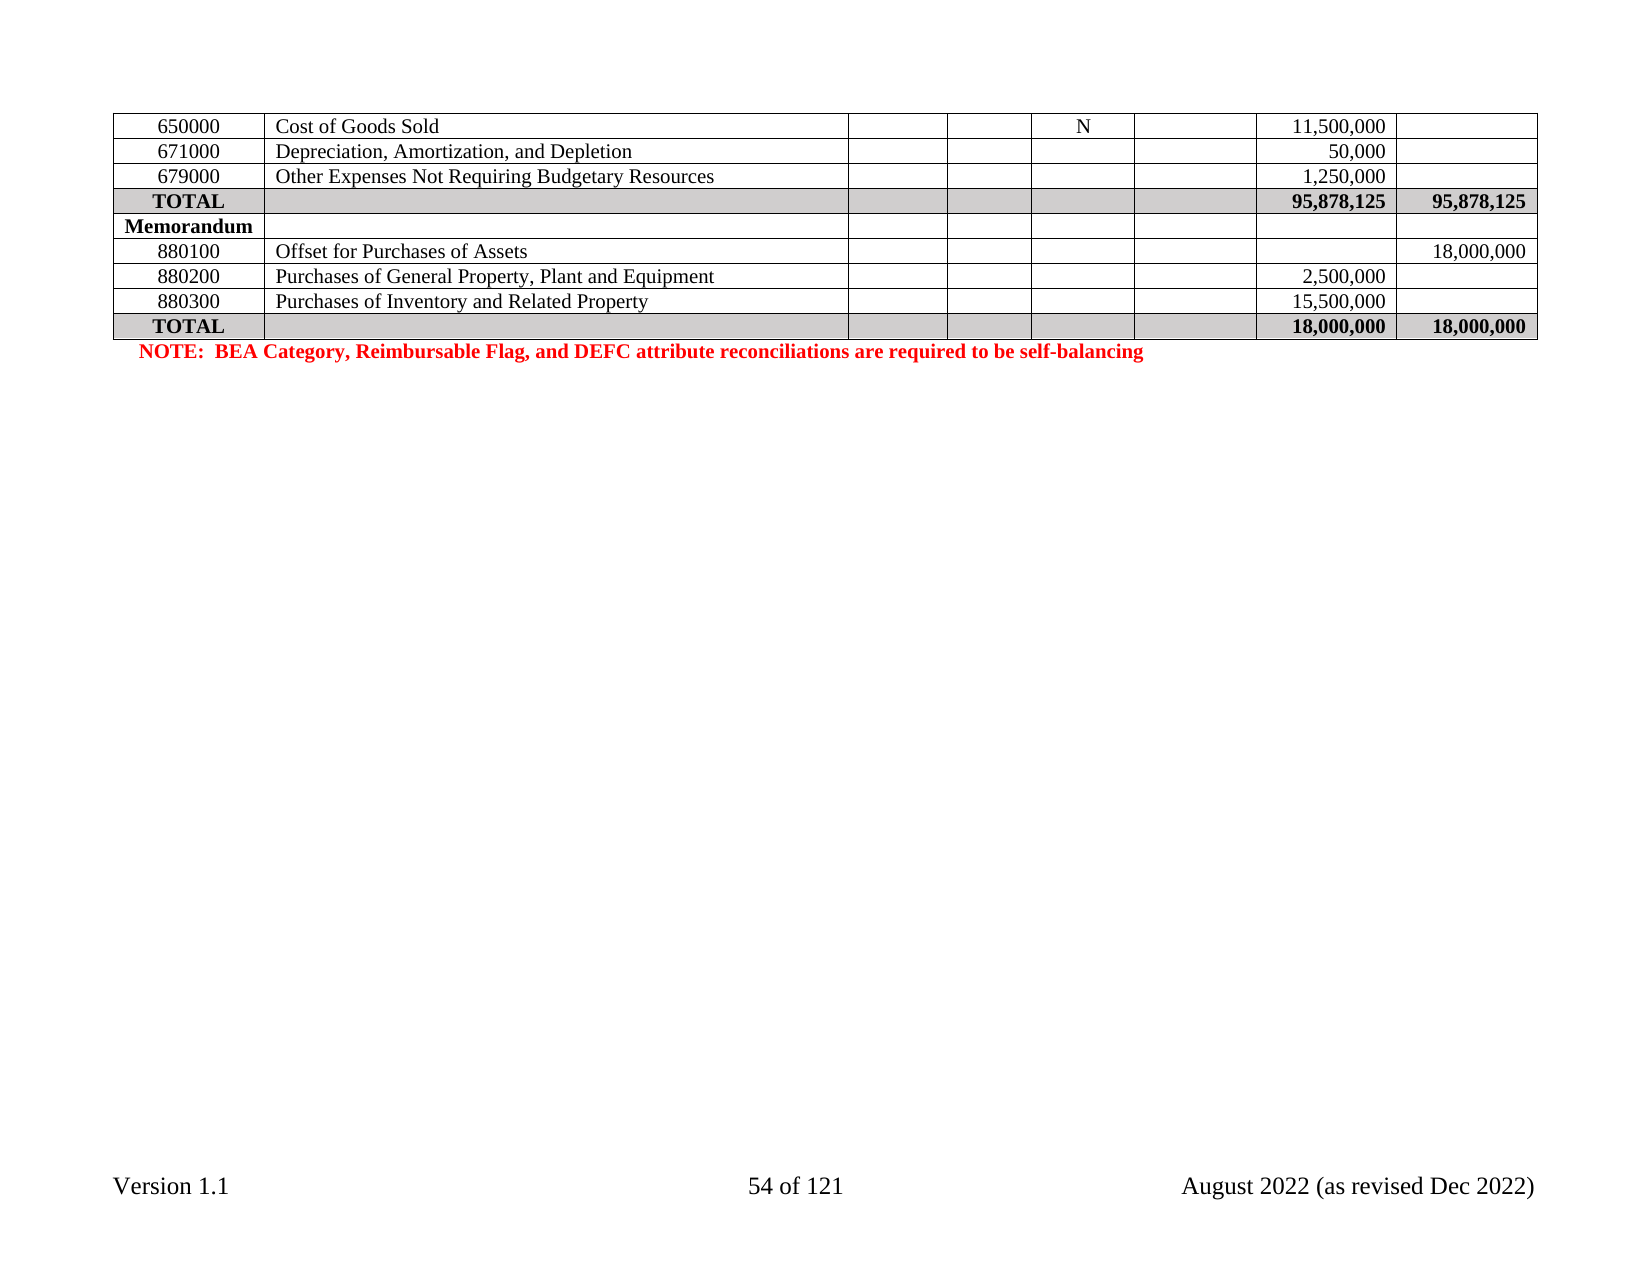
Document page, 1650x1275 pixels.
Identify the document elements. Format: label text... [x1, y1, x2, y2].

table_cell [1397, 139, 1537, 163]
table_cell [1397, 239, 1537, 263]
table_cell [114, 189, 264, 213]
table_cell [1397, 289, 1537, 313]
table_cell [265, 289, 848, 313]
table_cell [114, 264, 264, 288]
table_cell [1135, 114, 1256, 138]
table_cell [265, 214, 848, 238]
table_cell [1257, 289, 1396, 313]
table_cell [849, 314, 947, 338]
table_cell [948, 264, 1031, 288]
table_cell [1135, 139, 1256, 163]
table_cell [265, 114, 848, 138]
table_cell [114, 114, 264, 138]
text NOTE: BEA Category, Reimbursable Flag, and DEFC attribute reconciliations are required to be self-balancing [112, 340, 1537, 363]
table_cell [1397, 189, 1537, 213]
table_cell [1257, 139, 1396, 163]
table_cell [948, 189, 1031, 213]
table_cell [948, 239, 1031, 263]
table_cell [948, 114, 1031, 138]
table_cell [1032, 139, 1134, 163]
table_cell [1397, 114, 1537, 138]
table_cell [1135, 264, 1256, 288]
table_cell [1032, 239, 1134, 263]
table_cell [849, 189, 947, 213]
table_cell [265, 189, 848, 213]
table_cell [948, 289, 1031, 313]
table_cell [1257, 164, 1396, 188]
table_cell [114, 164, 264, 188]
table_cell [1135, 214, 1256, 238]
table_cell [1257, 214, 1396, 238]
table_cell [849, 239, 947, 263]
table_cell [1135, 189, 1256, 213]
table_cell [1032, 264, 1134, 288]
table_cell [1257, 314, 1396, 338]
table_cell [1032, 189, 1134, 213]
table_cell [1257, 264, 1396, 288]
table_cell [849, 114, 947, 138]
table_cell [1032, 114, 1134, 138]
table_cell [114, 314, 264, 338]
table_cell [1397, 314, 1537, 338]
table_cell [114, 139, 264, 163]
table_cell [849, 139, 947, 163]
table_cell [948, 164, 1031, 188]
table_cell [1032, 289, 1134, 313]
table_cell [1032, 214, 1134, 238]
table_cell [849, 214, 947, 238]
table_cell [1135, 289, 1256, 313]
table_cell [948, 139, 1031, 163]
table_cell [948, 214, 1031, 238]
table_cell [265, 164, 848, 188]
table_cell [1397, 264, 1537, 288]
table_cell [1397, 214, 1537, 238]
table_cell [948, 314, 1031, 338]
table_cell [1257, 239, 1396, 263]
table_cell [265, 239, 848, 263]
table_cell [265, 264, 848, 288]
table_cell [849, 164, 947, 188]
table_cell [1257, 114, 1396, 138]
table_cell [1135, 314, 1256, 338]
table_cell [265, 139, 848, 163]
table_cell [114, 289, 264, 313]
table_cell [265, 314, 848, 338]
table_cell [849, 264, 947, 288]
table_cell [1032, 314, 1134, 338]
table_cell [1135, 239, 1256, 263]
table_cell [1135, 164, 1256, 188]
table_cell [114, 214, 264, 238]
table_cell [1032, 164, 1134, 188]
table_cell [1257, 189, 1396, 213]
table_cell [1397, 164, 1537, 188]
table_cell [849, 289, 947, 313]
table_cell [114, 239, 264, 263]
